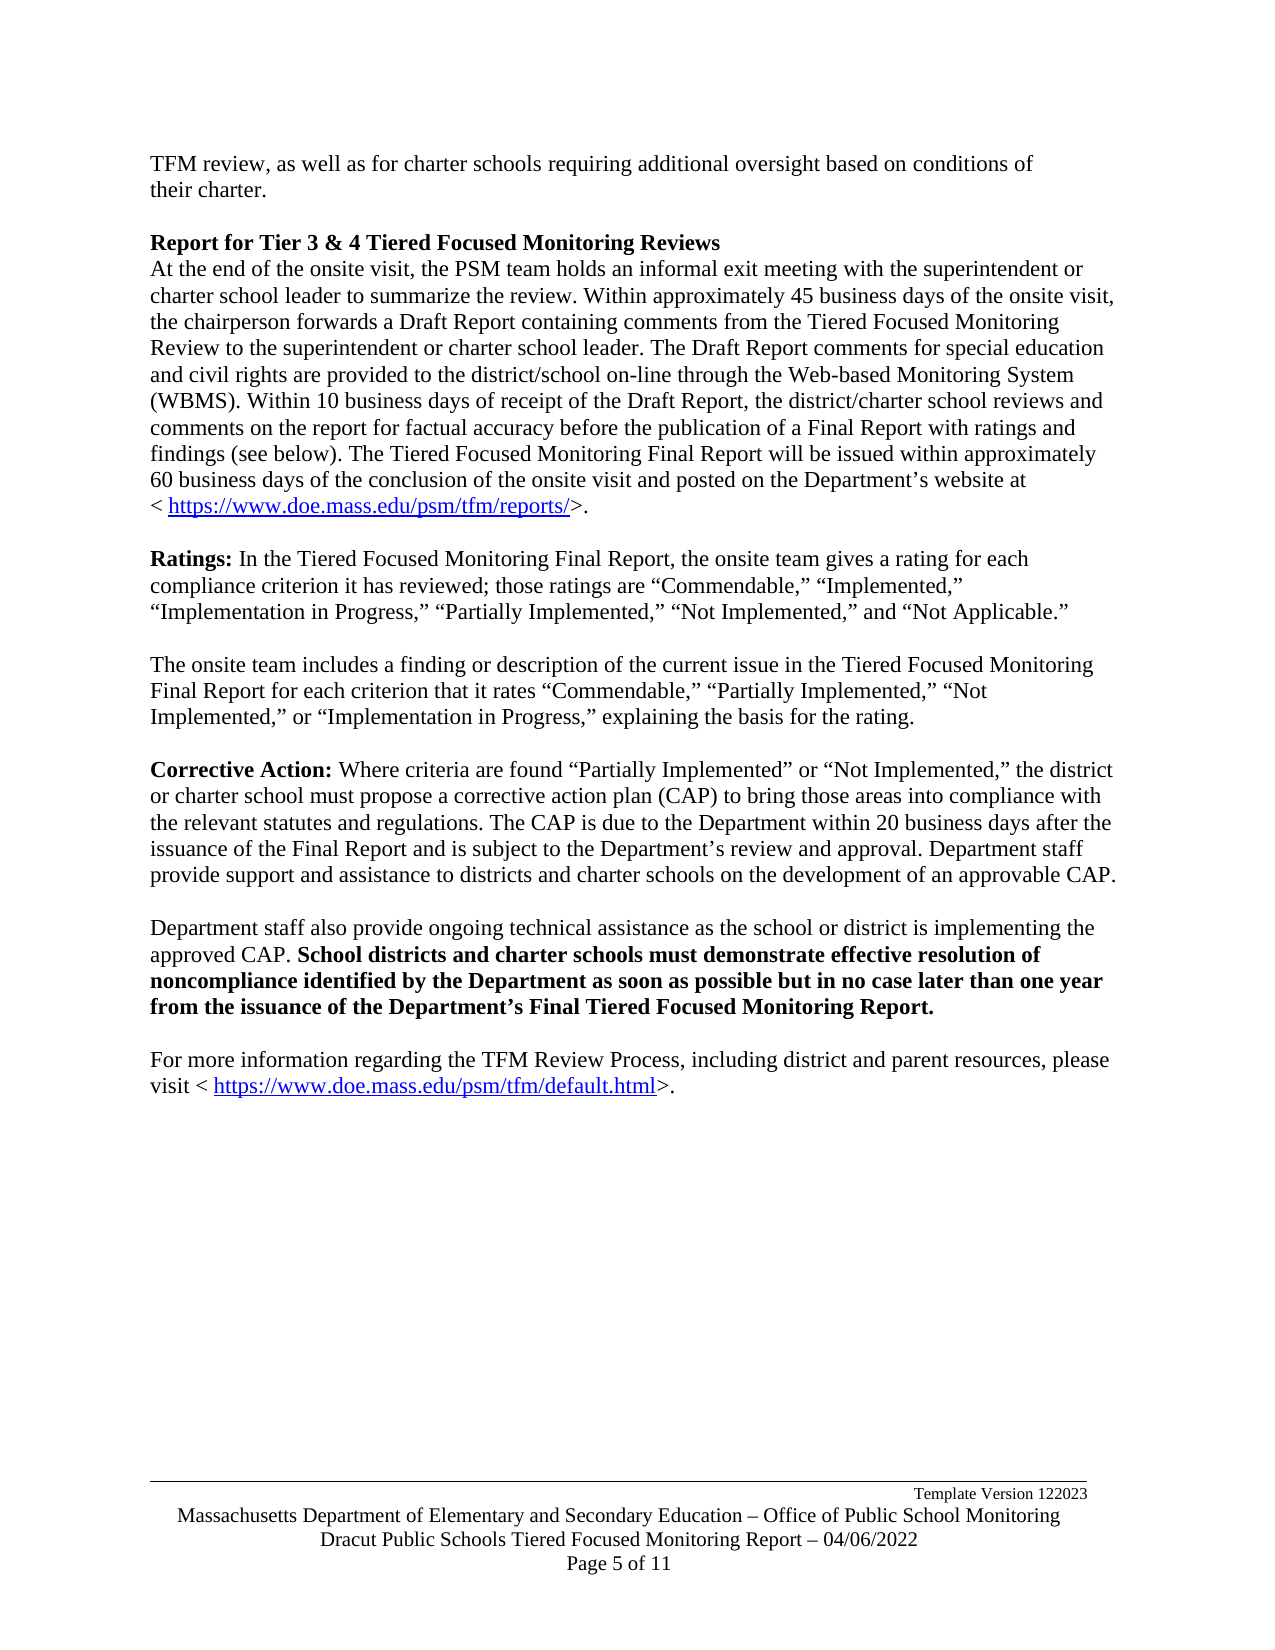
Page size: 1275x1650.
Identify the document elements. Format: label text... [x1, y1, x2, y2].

text < https://www.doe.mass.edu/psm/tfm/reports/>. [150, 493, 1125, 519]
text Corrective Action: Where criteria are found “Partially Implemented” or “Not Implemented,” the district or charter school must propose a corrective action plan (CAP) to bring those areas into compliance with the relevant statutes and regulations. The CAP is due to the Department within 20 business days after the issuance of the Final Report and is subject to the Department’s review and approval. Department staff provide support and assistance to districts and charter schools on the development of an approvable CAP. [150, 756, 1125, 888]
text At the end of the onsite visit, the PSM team holds an informal exit meeting with the superintendent or charter school leader to summarize the review. Within approximately 45 business days of the onsite visit, the chairperson forwards a Draft Report containing comments from the Tiered Focused Monitoring Review to the superintendent or charter school leader. The Draft Report comments for special education and civil rights are provided to the district/school on-line through the Web-based Monitoring System (WBMS). Within 10 business days of receipt of the Draft Report, the district/charter school reviews and comments on the report for factual accuracy before the publication of a Final Report with ratings and findings (see below). The Tiered Focused Monitoring Final Report will be issued within approximately 60 business days of the conclusion of the onsite visit and posted on the Department’s website at [150, 255, 1125, 493]
text The onsite team includes a finding or description of the current issue in the Tiered Focused Monitoring Final Report for each criterion that it rates “Commendable,” “Partially Implemented,” “Not Implemented,” or “Implementation in Progress,” explaining the basis for the rating. [150, 651, 1125, 730]
text Ratings: In the Tiered Focused Monitoring Final Report, the onsite team gives a rating for each compliance criterion it has reviewed; those ratings are “Commendable,” “Implemented,” “Implementation in Progress,” “Partially Implemented,” “Not Implemented,” and “Not Applicable.” [150, 545, 1125, 624]
text Department staff also provide ongoing technical assistance as the school or district is implementing the approved CAP. School districts and charter schools must demonstrate effective resolution of noncompliance identified by the Department as soon as possible but in no case later than one year from the issuance of the Department’s Final Tiered Focused Monitoring Report. [150, 914, 1125, 1020]
text For more information regarding the TFM Review Process, including district and parent resources, please visit < https://www.doe.mass.edu/psm/tfm/default.html>. [150, 1046, 1125, 1099]
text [150, 150, 1125, 203]
text Report for Tier 3 & 4 Tiered Focused Monitoring Reviews [150, 229, 1125, 255]
